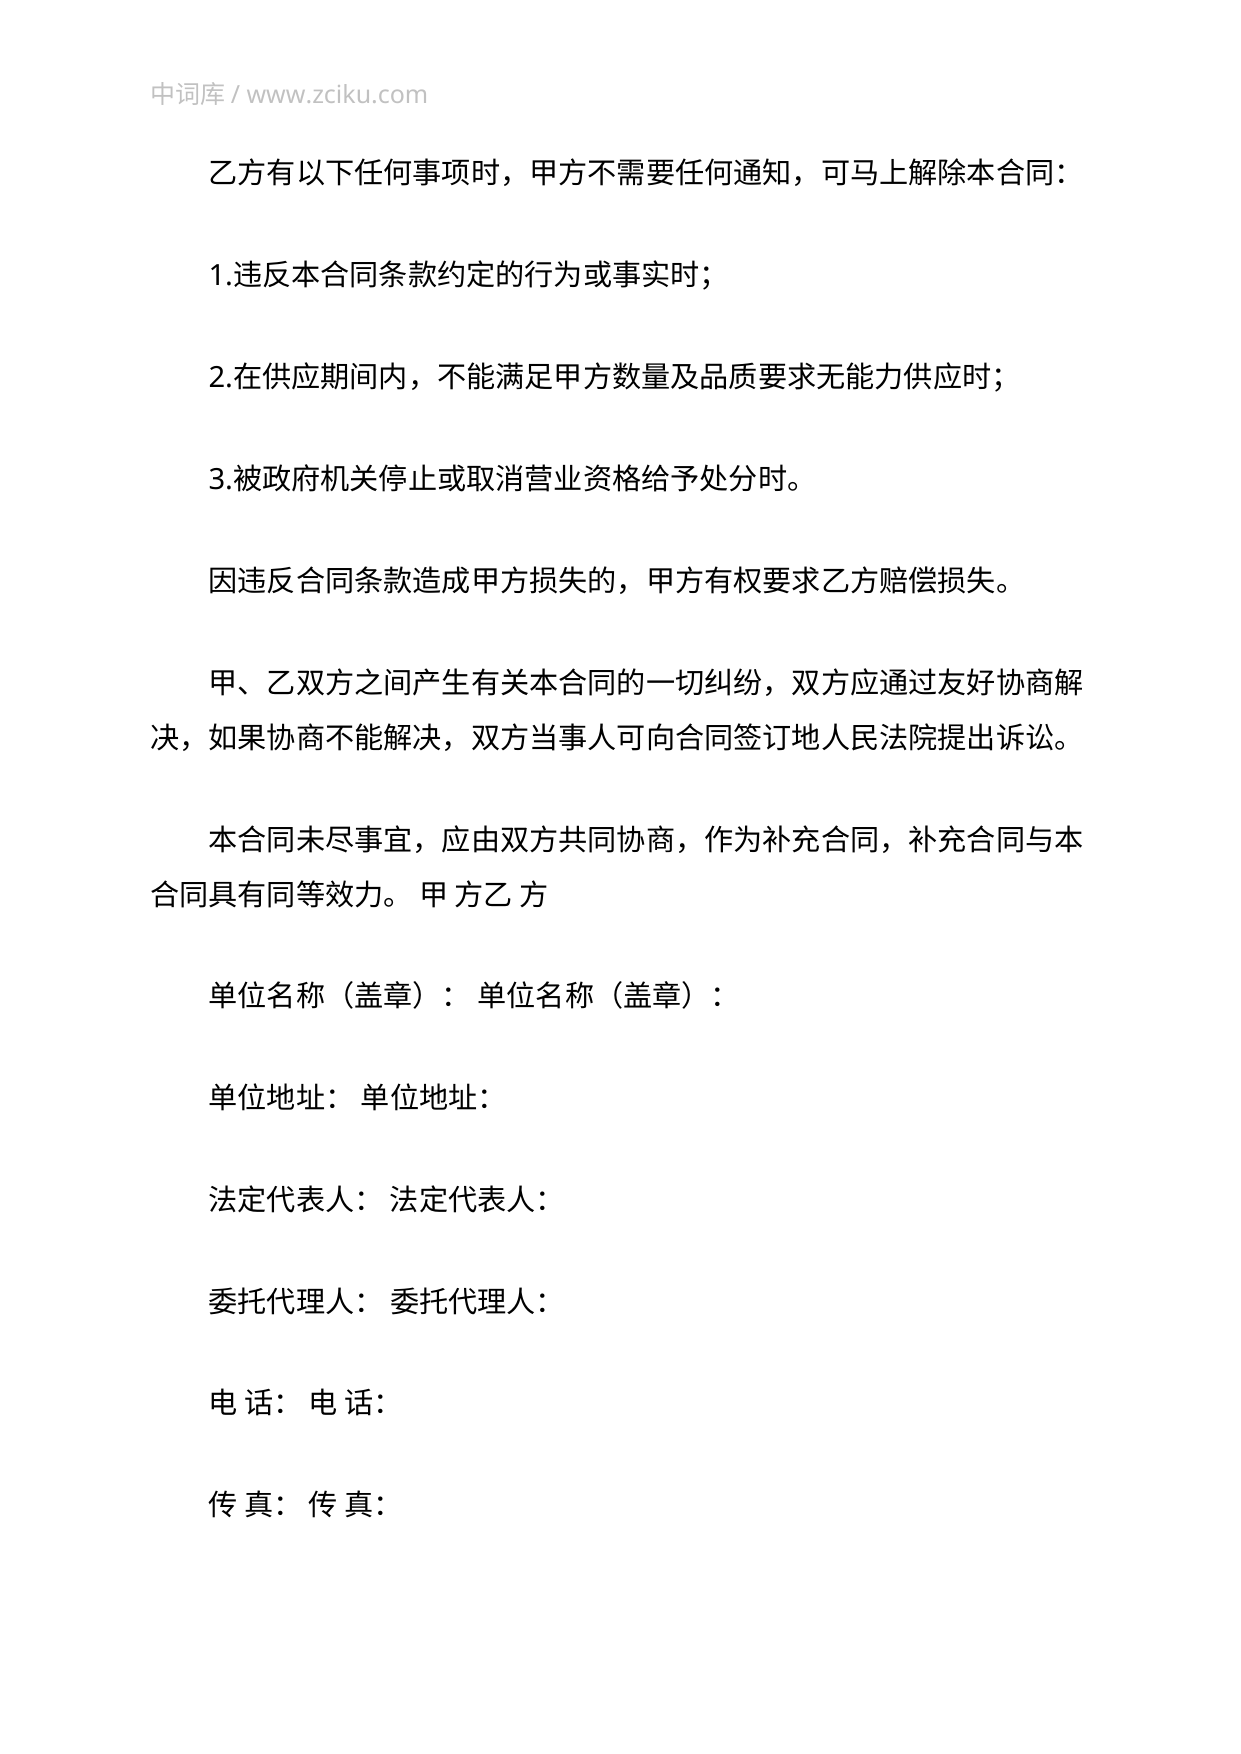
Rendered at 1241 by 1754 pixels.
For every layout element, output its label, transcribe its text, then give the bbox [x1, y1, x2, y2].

text 因违反合同条款造成甲方损失的，甲方有权要求乙方赔偿损失。 [150, 558, 1090, 600]
text 传 真： 传 真： [150, 1482, 1090, 1524]
text 法定代表人： 法定代表人： [150, 1176, 1090, 1219]
text 3.被政府机关停止或取消营业资格给予处分时。 [150, 456, 1090, 498]
text 电 话： 电 话： [150, 1380, 1090, 1422]
text 甲、乙双方之间产生有关本合同的一切纠纷，双方应通过友好协商解决，如果协商不能解决，双方当事人可向合同签订地人民法院提出诉讼。 [150, 659, 1090, 757]
text 单位名称（盖章）： 单位名称（盖章）： [150, 973, 1090, 1015]
text 单位地址： 单位地址： [150, 1074, 1090, 1117]
text 2.在供应期间内，不能满足甲方数量及品质要求无能力供应时； [150, 354, 1090, 396]
text 乙方有以下任何事项时，甲方不需要任何通知，可马上解除本合同： [150, 150, 1090, 192]
text 委托代理人： 委托代理人： [150, 1278, 1090, 1320]
text 本合同未尽事宜，应由双方共同协商，作为补充合同，补充合同与本合同具有同等效力。 甲 方乙 方 [150, 816, 1090, 913]
text 1.违反本合同条款约定的行为或事实时； [150, 252, 1090, 294]
